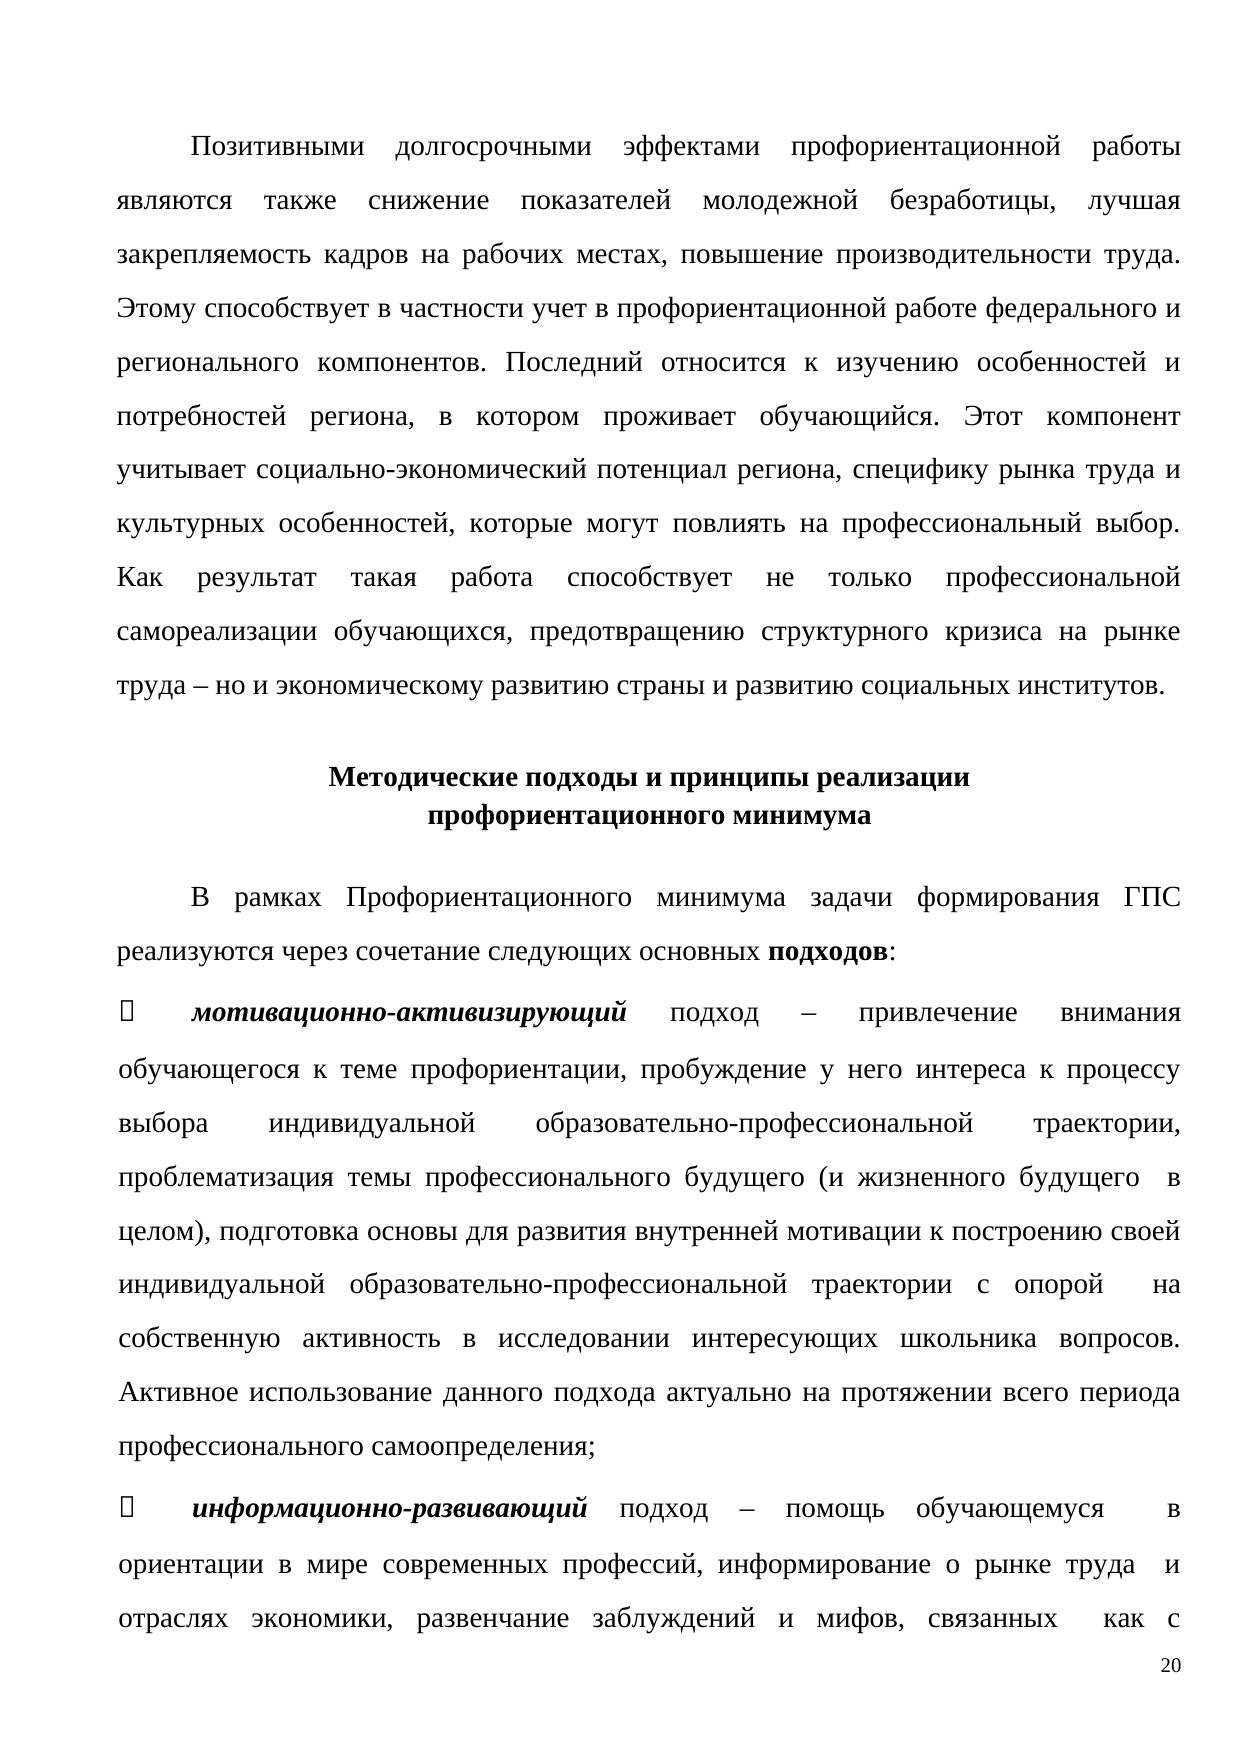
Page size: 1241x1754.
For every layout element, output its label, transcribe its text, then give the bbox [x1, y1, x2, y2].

text Методические подходы и принципы реализации профориентационного минимума [328, 759, 1182, 830]
text Позитивными долгосрочными эффектами профориентационной работы являются также снижение показателей молодежной безработицы, лучшая закрепляемость кадров на рабочих местах, повышение производительности труда. Этому способствует в частности учет в профориентационной работе федерального и регионального компонентов. Последний относится к изучению особенностей и потребностей региона, в котором проживает обучающийся. Этот компонент учитывает социально-экономический потенциал региона, специфику рынка труда и культурных особенностей, которые могут повлиять на профессиональный выбор. Как результат такая работа способствует не только профессиональной самореализации обучающихся, предотвращению структурного кризиса на рынке труда – но и экономическому развитию страны и развитию социальных институтов. [116, 128, 1182, 701]
text В рамках Профориентационного минимума задачи формирования ГПС реализуются через сочетание следующих основных подходов: [116, 879, 1182, 967]
list мотивационно-активизирующий подход – привлечение внимания обучающегося к теме профориентации, пробуждение у него интереса к процессу выбора индивидуальной образовательно-профессиональной траектории, проблематизация темы профессионального будущего (и жизненного будущего в целом), подготовка основы для развития внутренней мотивации к построению своей индивидуальной образовательно-профессиональной траектории с опорой на собственную активность в исследовании интересующих школьника вопросов. Активное использование данного подхода актуально на протяжении всего периода профессионального самоопределения; [118, 991, 1182, 1462]
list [118, 1486, 1182, 1634]
